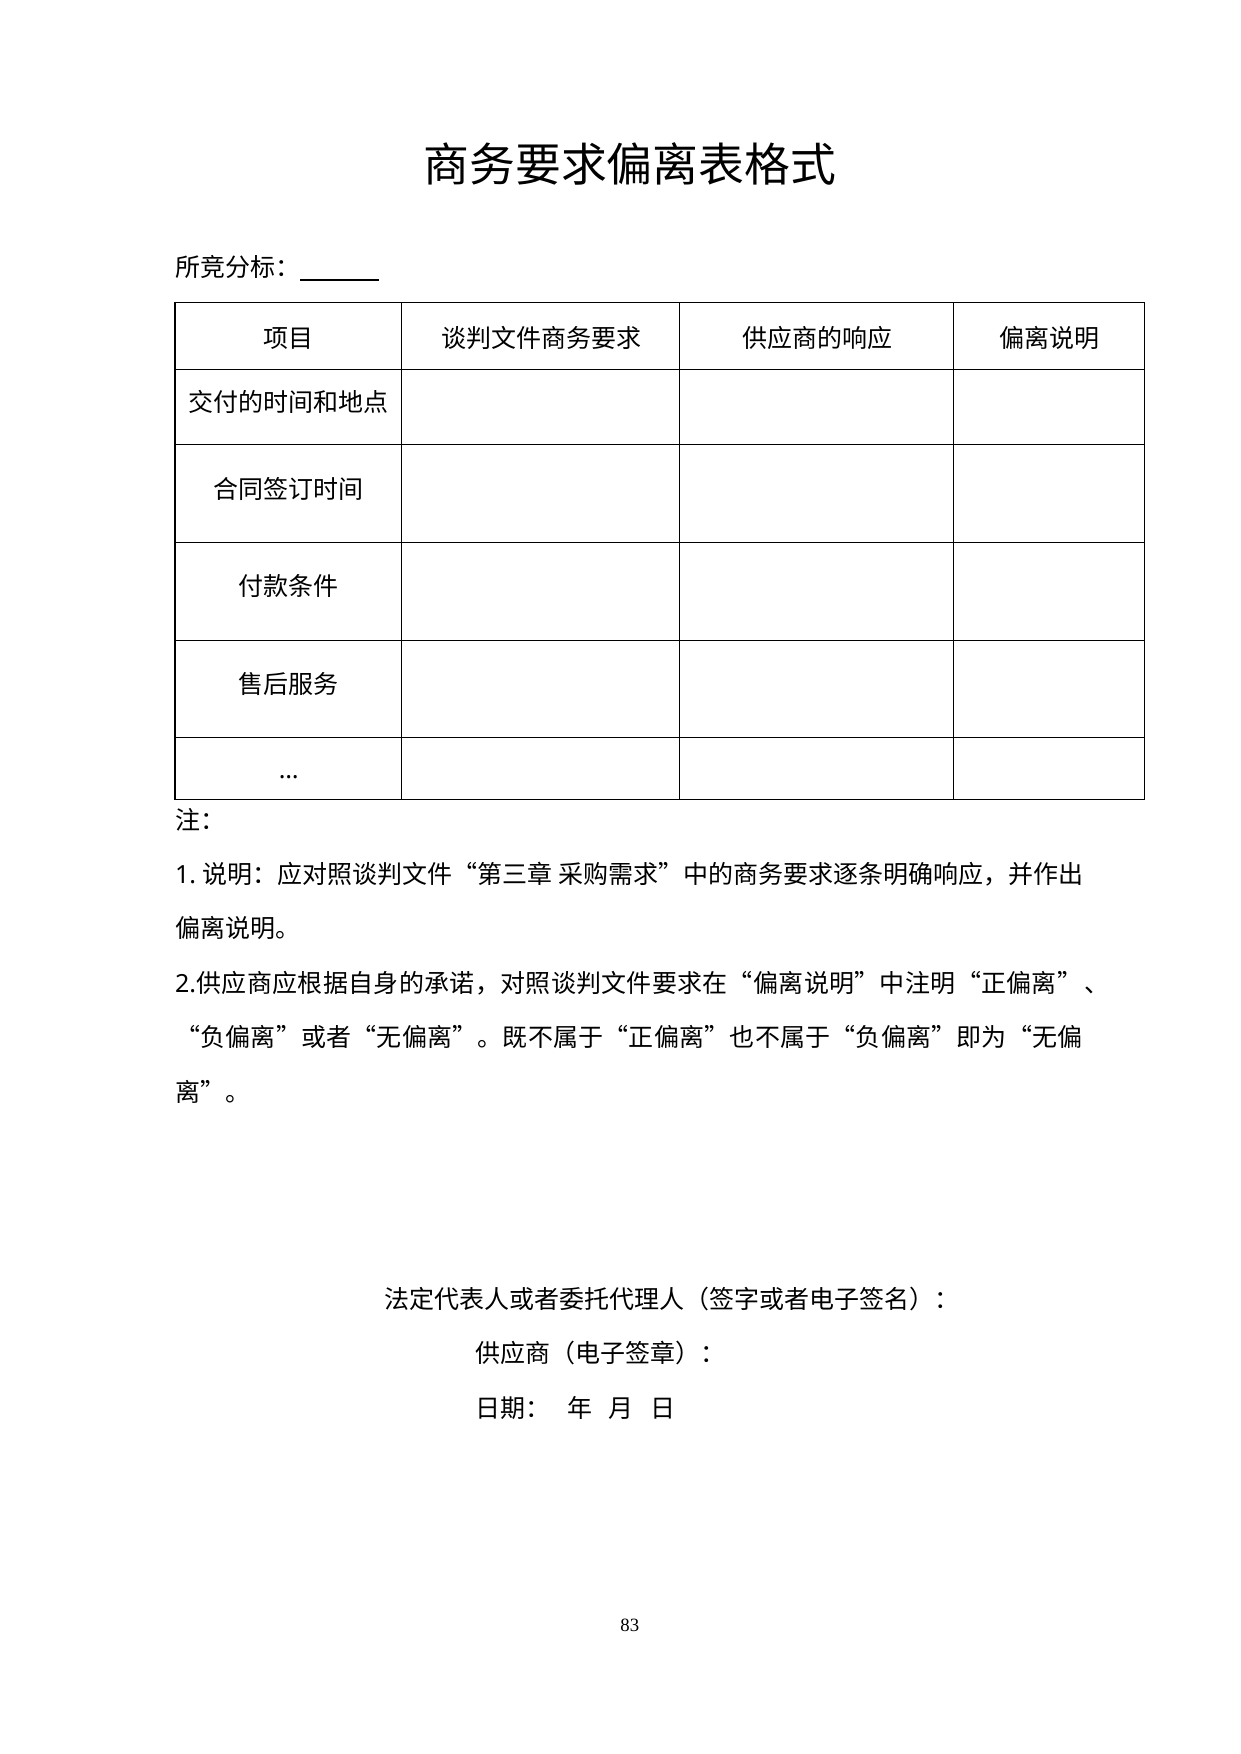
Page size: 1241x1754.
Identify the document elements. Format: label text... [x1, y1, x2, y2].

table_header 偏离说明 [954, 303, 1144, 369]
text 供应商（电子签章）： [175, 1334, 1169, 1370]
table_header 谈判文件商务要求 [402, 303, 679, 369]
text 注： [175, 800, 1084, 836]
table_cell [680, 370, 953, 444]
table_cell … [176, 738, 401, 799]
table_header 供应商的响应 [680, 303, 953, 369]
table_cell [402, 370, 679, 444]
table_cell 付款条件 [176, 543, 401, 639]
table_cell [954, 641, 1144, 737]
table_cell [954, 543, 1144, 639]
text 1. 说明：应对照谈判文件“第三章 采购需求”中的商务要求逐条明确响应，并作出偏离说明。 [175, 854, 1084, 945]
table_cell [680, 738, 953, 799]
table_cell [954, 738, 1144, 799]
text 日期： 年 月 日 [175, 1388, 1169, 1424]
text 所竞分标： [175, 248, 1084, 284]
table_cell 交付的时间和地点 [176, 370, 401, 444]
table_cell [954, 445, 1144, 542]
table_cell [954, 370, 1144, 444]
table_cell [402, 445, 679, 542]
table_cell [402, 641, 679, 737]
table_header 项目 [176, 303, 401, 369]
table_cell [402, 738, 679, 799]
text 法定代表人或者委托代理人（签字或者电子签名）： [175, 1279, 1169, 1316]
table_cell [402, 543, 679, 639]
text 商务要求偏离表格式 [175, 139, 1084, 192]
text 2.供应商应根据自身的承诺，对照谈判文件要求在“偏离说明”中注明“正偏离”、“负偏离”或者“无偏离”。既不属于“正偏离”也不属于“负偏离”即为“无偏离”。 [175, 963, 1084, 1108]
table_cell [680, 445, 953, 542]
table_cell 售后服务 [176, 641, 401, 737]
table_cell [680, 641, 953, 737]
table_cell 合同签订时间 [176, 445, 401, 542]
table_cell [680, 543, 953, 639]
